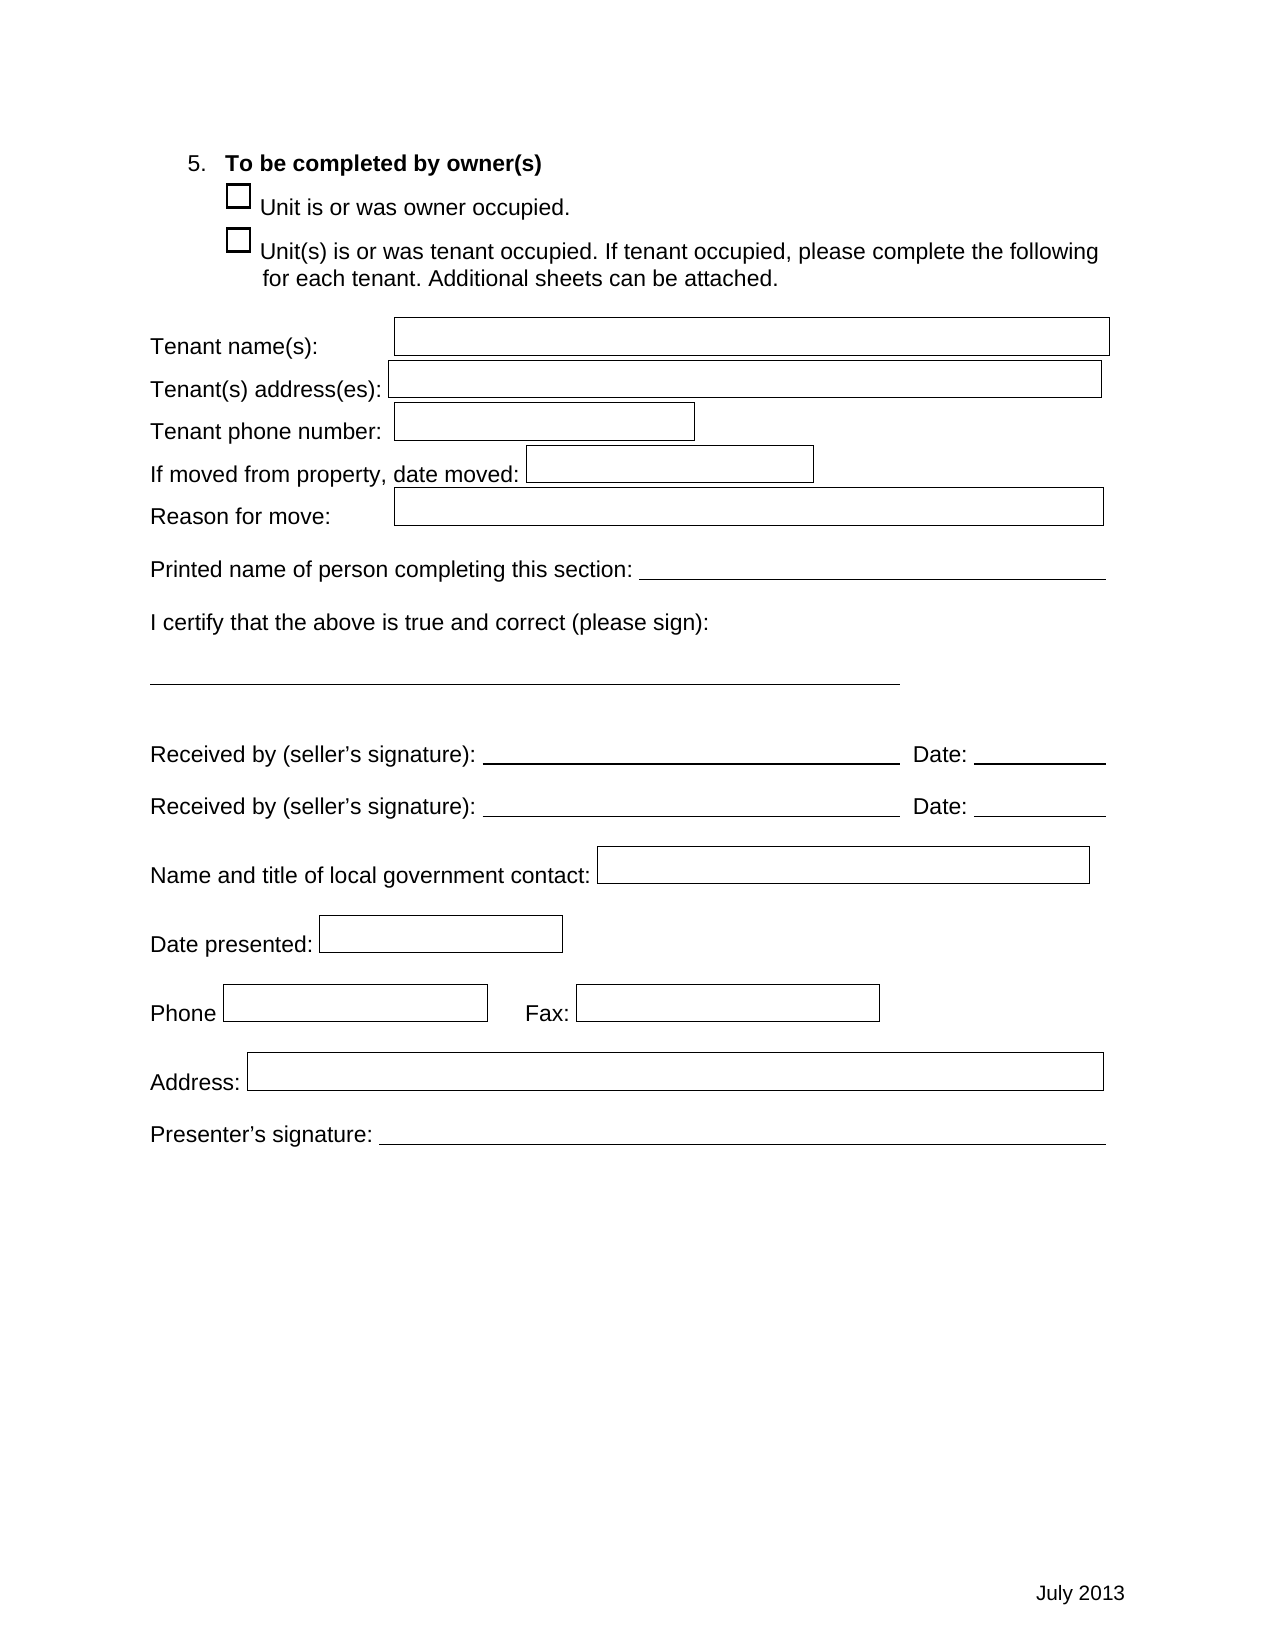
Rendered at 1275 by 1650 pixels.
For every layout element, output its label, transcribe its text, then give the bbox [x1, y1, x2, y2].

text Tenant phone number: [150, 402, 1125, 445]
text I certify that the above is true and correct (please sign): [150, 609, 1125, 635]
text Received by (seller’s signature): Date: [150, 741, 1125, 767]
text Presenter’s signature: [150, 1121, 1125, 1148]
text Tenant name(s): [150, 317, 1125, 360]
text Printed name of person completing this section: [150, 556, 1125, 582]
text Phone Fax: [150, 984, 1125, 1026]
text Unit(s) is or was tenant occupied. If tenant occupied, please complete the following for each tenant. Additional sheets can be attached. [225, 220, 1125, 291]
text Name and title of local government contact: [150, 846, 1125, 888]
text Date presented: [150, 915, 1125, 957]
text Unit is or was owner occupied. [225, 176, 1125, 220]
text 5. To be completed by owner(s) [187, 150, 1125, 176]
text If moved from property, date moved: [150, 445, 1125, 487]
text Tenant(s) address(es): [150, 360, 1125, 402]
text Address: [150, 1052, 1125, 1095]
text Reason for move: [150, 487, 1125, 530]
text Received by (seller’s signature): Date: [150, 793, 1125, 819]
